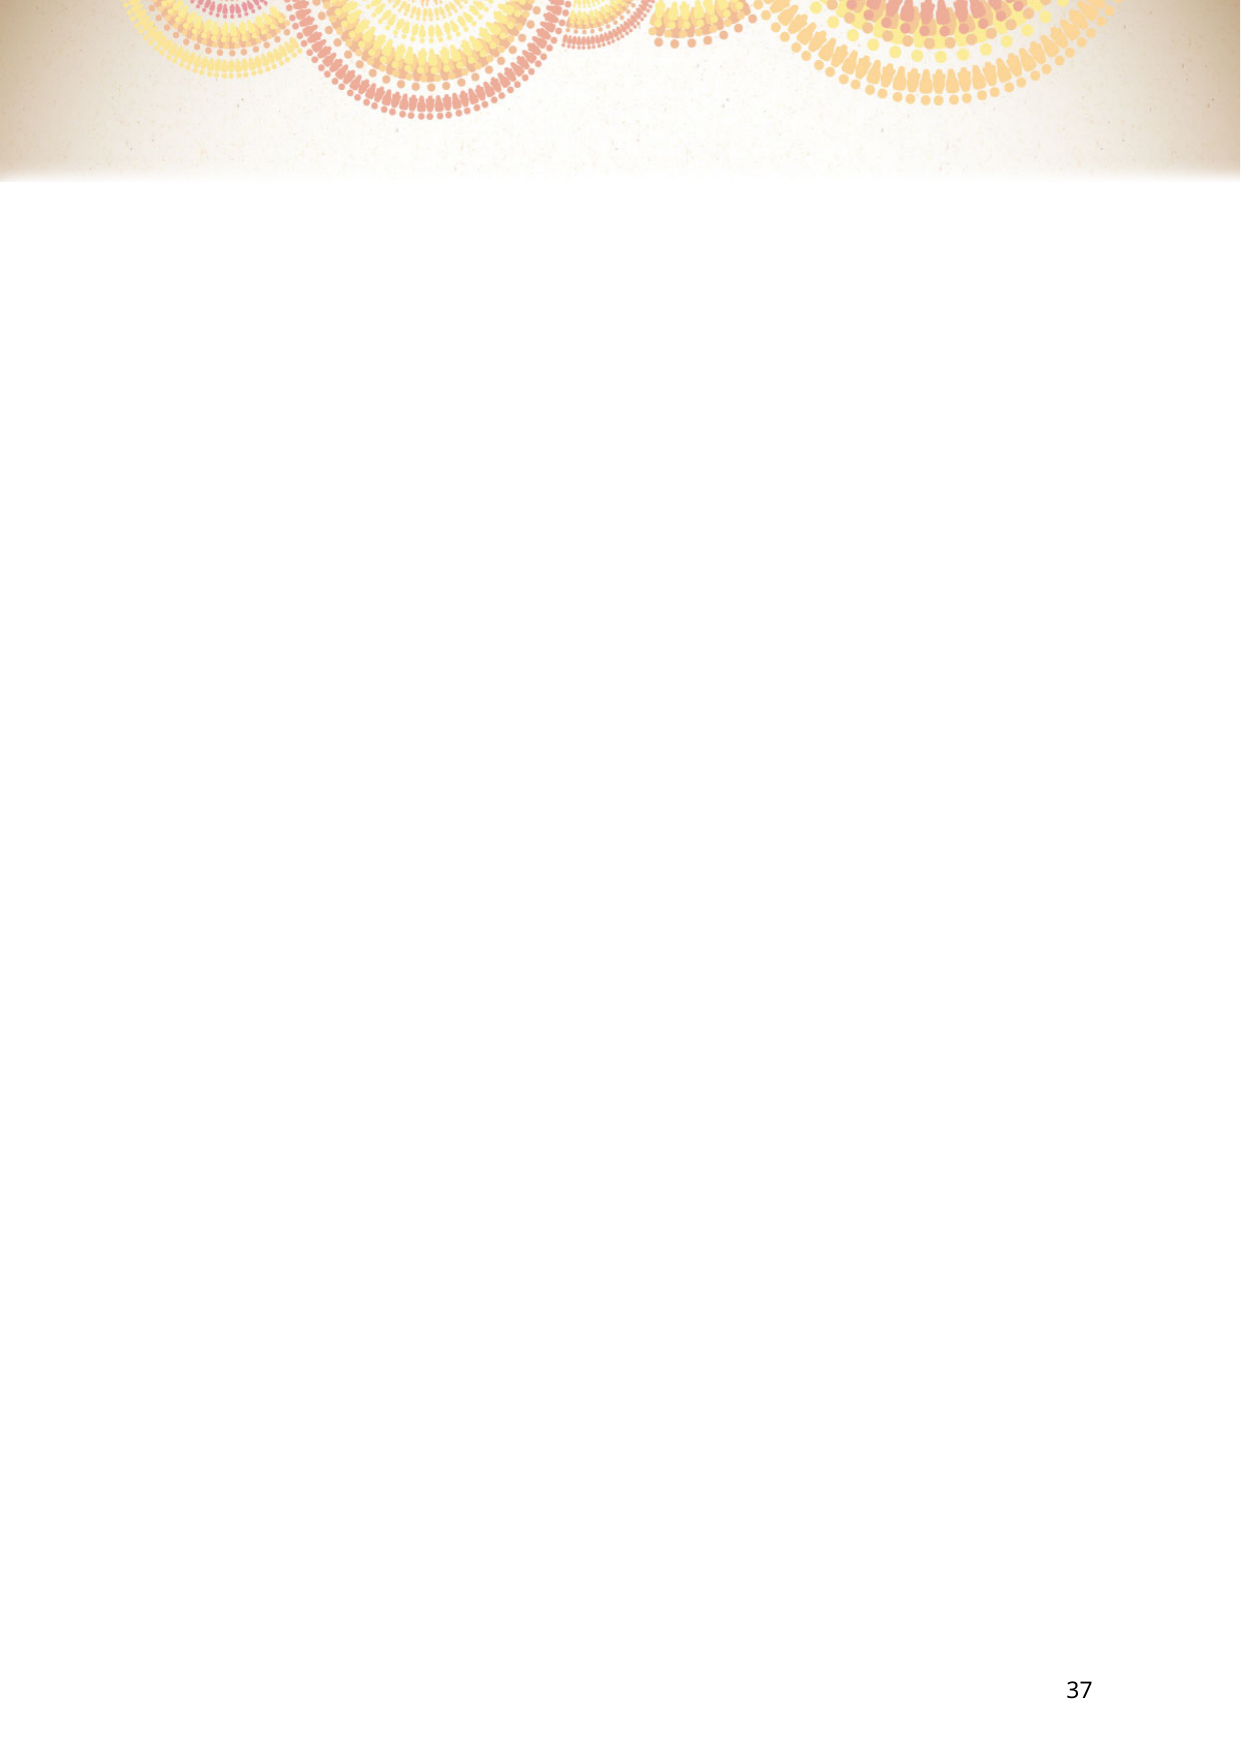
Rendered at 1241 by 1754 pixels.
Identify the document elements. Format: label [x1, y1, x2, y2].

picture [0, 0, 1241, 182]
